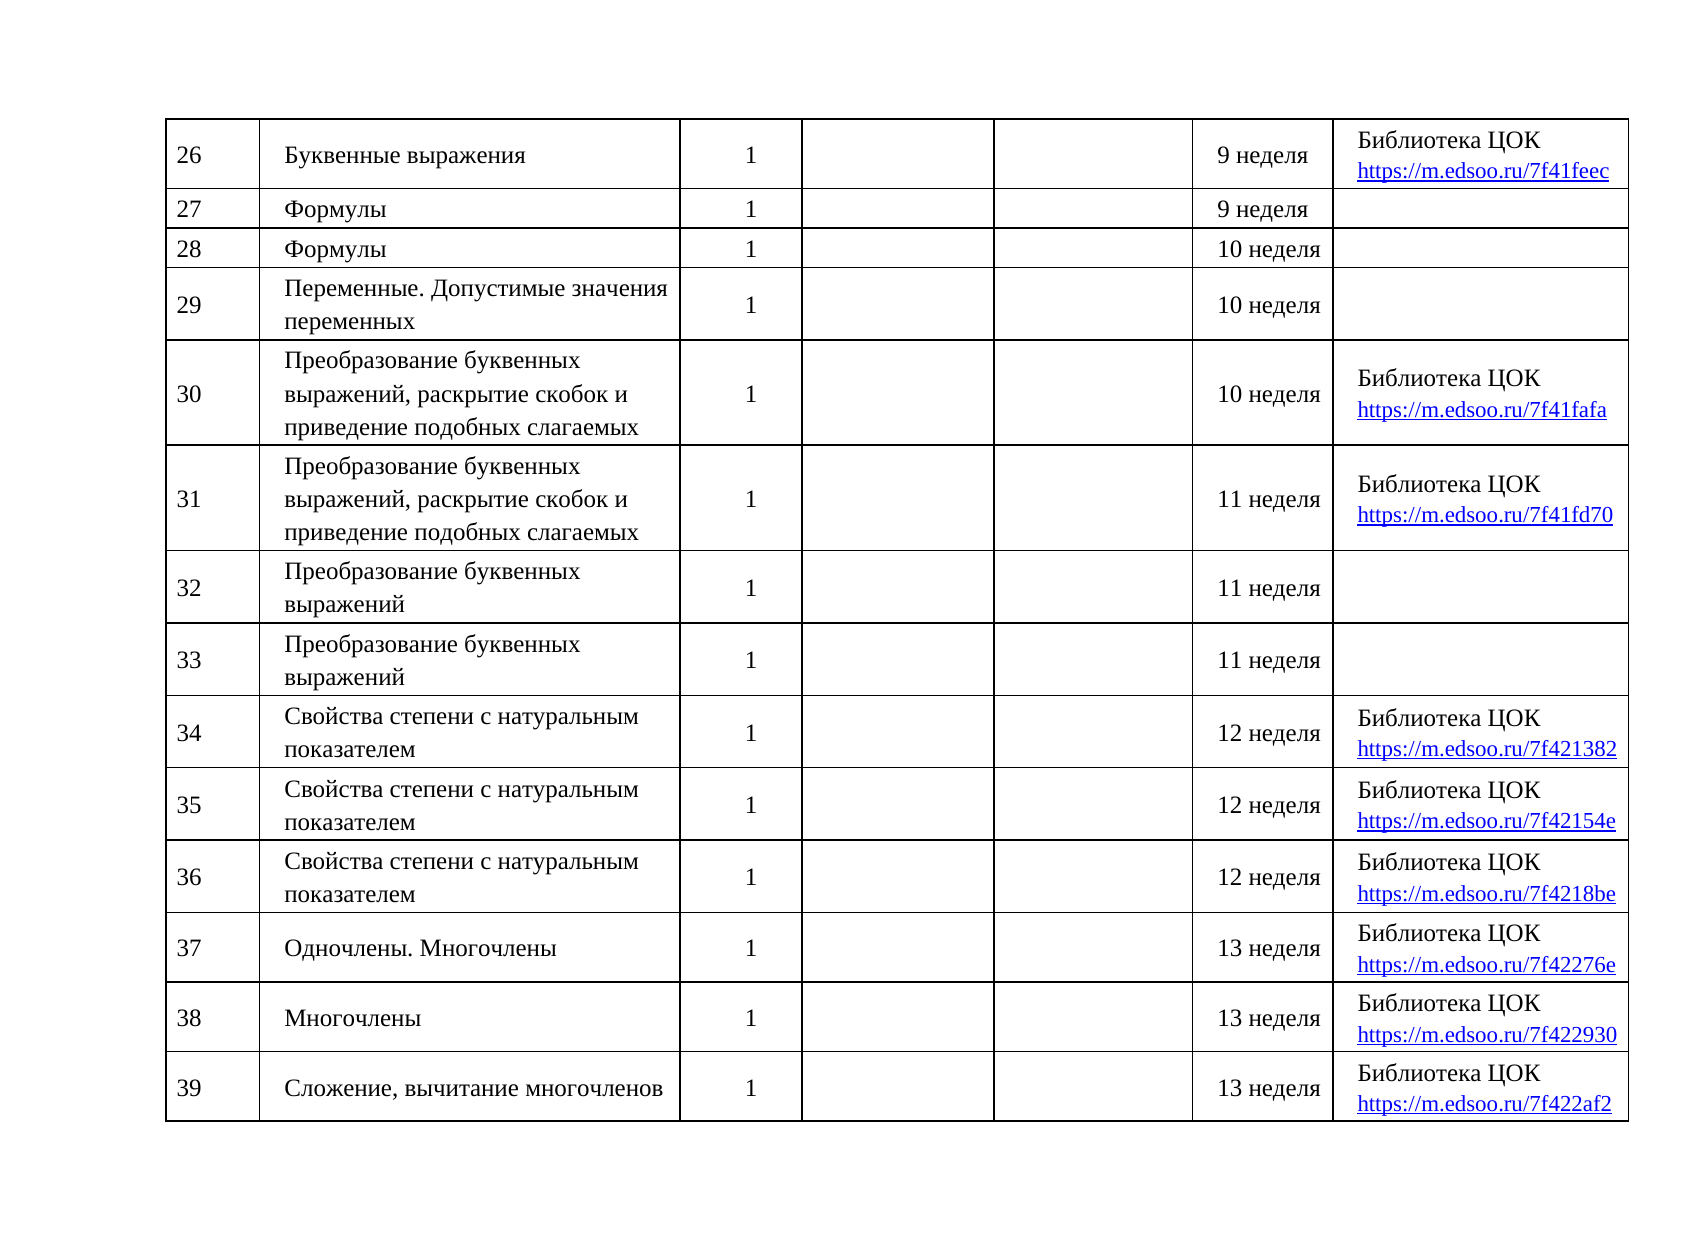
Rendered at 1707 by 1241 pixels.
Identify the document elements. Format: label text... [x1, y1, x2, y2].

table_cell [995, 624, 1192, 694]
table_cell 9 неделя [1193, 120, 1332, 188]
table_cell [995, 120, 1192, 188]
table_cell 35 [167, 768, 259, 839]
table_cell [995, 1052, 1192, 1120]
table_cell 30 [167, 341, 259, 444]
table_cell [803, 446, 993, 550]
table_cell 1 [681, 983, 801, 1051]
table_cell [803, 913, 993, 981]
table_cell Формулы [260, 229, 679, 266]
table_cell [1334, 268, 1628, 339]
table_cell Библиотека ЦОК https://m.edsoo.ru/7f4218be [1334, 841, 1628, 912]
table_cell 1 [681, 624, 801, 694]
table_cell [803, 229, 993, 266]
table_cell [995, 913, 1192, 981]
table_cell [803, 768, 993, 839]
table_cell [803, 341, 993, 444]
table_cell Одночлены. Многочлены [260, 913, 679, 981]
table_cell 33 [167, 624, 259, 694]
table_cell [995, 446, 1192, 550]
table_cell 1 [681, 841, 801, 912]
table_cell Библиотека ЦОК https://m.edsoo.ru/7f422930 [1334, 983, 1628, 1051]
table_cell [803, 696, 993, 767]
table_cell [803, 268, 993, 339]
table_cell 13 неделя [1193, 1052, 1332, 1120]
table_cell Библиотека ЦОК https://m.edsoo.ru/7f421382 [1334, 696, 1628, 767]
table_cell 12 неделя [1193, 768, 1332, 839]
table_cell 1 [681, 551, 801, 622]
table_cell 36 [167, 841, 259, 912]
table_cell 34 [167, 696, 259, 767]
table_cell 10 неделя [1193, 341, 1332, 444]
table_cell Библиотека ЦОК https://m.edsoo.ru/7f422af2 [1334, 1052, 1628, 1120]
table_cell Библиотека ЦОК https://m.edsoo.ru/7f41fd70 [1334, 446, 1628, 550]
table_cell Формулы [260, 189, 679, 227]
table_cell Свойства степени с натуральным показателем [260, 768, 679, 839]
table_cell Преобразование буквенных выражений, раскрытие скобок и приведение подобных слагаемых [260, 446, 679, 550]
table_cell 11 неделя [1193, 624, 1332, 694]
table_cell 10 неделя [1193, 229, 1332, 266]
table_cell 37 [167, 913, 259, 981]
table_cell 13 неделя [1193, 983, 1332, 1051]
table_cell [1334, 551, 1628, 622]
table_cell [995, 268, 1192, 339]
table_cell [995, 696, 1192, 767]
table_cell 26 [167, 120, 259, 188]
table_cell Буквенные выражения [260, 120, 679, 188]
table_cell [803, 189, 993, 227]
table_cell 38 [167, 983, 259, 1051]
table_cell Преобразование буквенных выражений [260, 551, 679, 622]
table_cell [995, 983, 1192, 1051]
table_cell Библиотека ЦОК https://m.edsoo.ru/7f41fafa [1334, 341, 1628, 444]
table_cell 29 [167, 268, 259, 339]
table_cell 31 [167, 446, 259, 550]
table_cell 27 [167, 189, 259, 227]
table_cell [803, 120, 993, 188]
table_cell [995, 841, 1192, 912]
table_cell 1 [681, 268, 801, 339]
table_cell [1334, 189, 1628, 227]
table_cell Многочлены [260, 983, 679, 1051]
table_cell [1334, 624, 1628, 694]
table_cell Преобразование буквенных выражений [260, 624, 679, 694]
table_cell 1 [681, 189, 801, 227]
table_cell 1 [681, 913, 801, 981]
table_cell 11 неделя [1193, 551, 1332, 622]
table_cell [803, 1052, 993, 1120]
table_cell [803, 551, 993, 622]
table_cell Преобразование буквенных выражений, раскрытие скобок и приведение подобных слагаемых [260, 341, 679, 444]
table_cell 39 [167, 1052, 259, 1120]
table_cell 1 [681, 1052, 801, 1120]
table_cell [1334, 229, 1628, 266]
table_cell [803, 624, 993, 694]
table_cell 1 [681, 696, 801, 767]
table_cell 1 [681, 768, 801, 839]
table_cell 1 [681, 229, 801, 266]
table_cell 10 неделя [1193, 268, 1332, 339]
table_cell 1 [681, 120, 801, 188]
table_cell 1 [681, 341, 801, 444]
table_cell Свойства степени с натуральным показателем [260, 841, 679, 912]
table_cell 28 [167, 229, 259, 266]
table_cell Переменные. Допустимые значения переменных [260, 268, 679, 339]
table_cell [803, 983, 993, 1051]
table_cell Сложение, вычитание многочленов [260, 1052, 679, 1120]
table_cell 11 неделя [1193, 446, 1332, 550]
table_cell [995, 229, 1192, 266]
table_cell [995, 189, 1192, 227]
table_cell Библиотека ЦОК https://m.edsoo.ru/7f41feec [1334, 120, 1628, 188]
table_cell 32 [167, 551, 259, 622]
table_cell Свойства степени с натуральным показателем [260, 696, 679, 767]
table_cell [803, 841, 993, 912]
table_cell 9 неделя [1193, 189, 1332, 227]
table_cell [995, 768, 1192, 839]
table_cell [995, 341, 1192, 444]
table_cell 12 неделя [1193, 696, 1332, 767]
table_cell [995, 551, 1192, 622]
table_cell 1 [681, 446, 801, 550]
table_cell 12 неделя [1193, 841, 1332, 912]
table_cell 13 неделя [1193, 913, 1332, 981]
table_cell Библиотека ЦОК https://m.edsoo.ru/7f42154e [1334, 768, 1628, 839]
table_cell Библиотека ЦОК https://m.edsoo.ru/7f42276e [1334, 913, 1628, 981]
